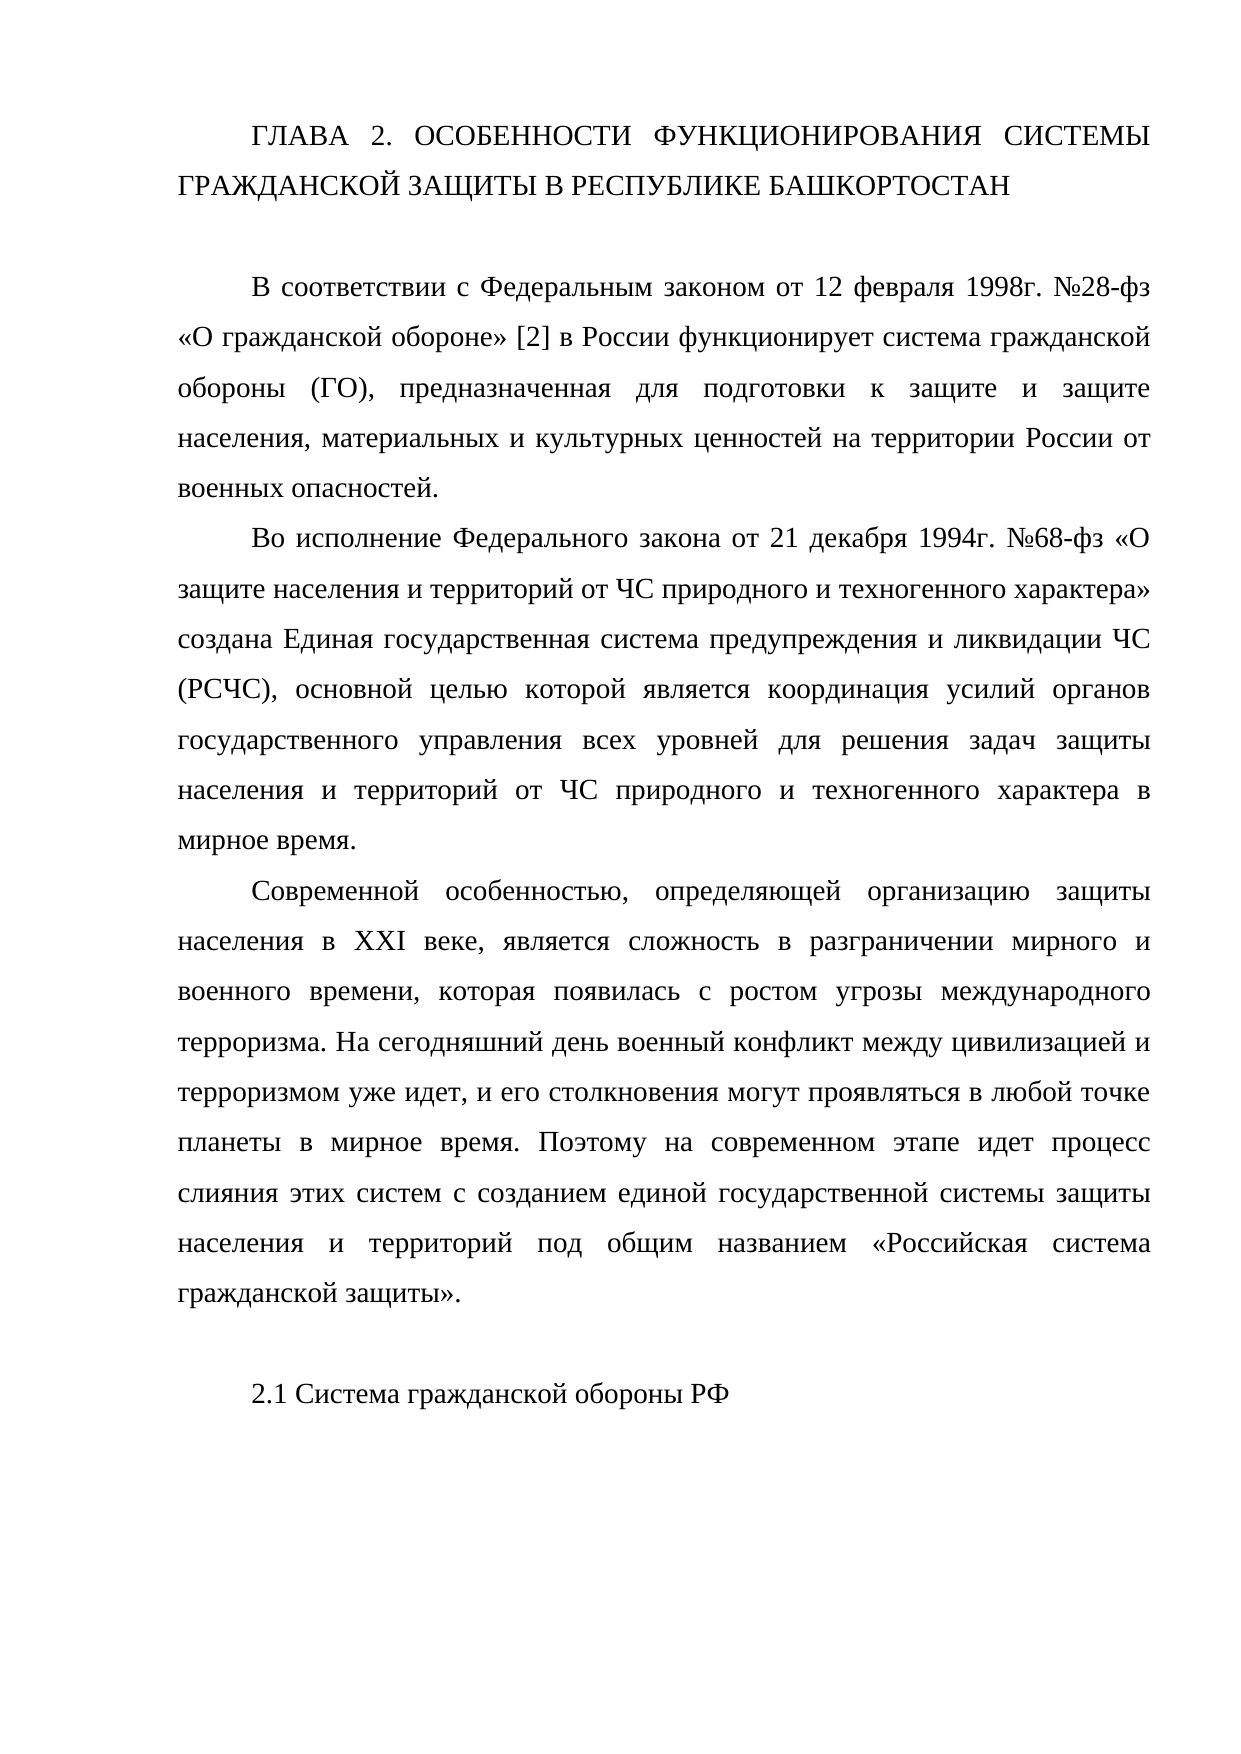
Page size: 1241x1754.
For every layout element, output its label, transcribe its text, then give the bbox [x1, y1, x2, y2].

text Современной особенностью, определяющей организацию защиты населения в ХХI веке, является сложность в разграничении мирного и военного времени, которая появилась с ростом угрозы международного терроризма. На сегодняшний день военный конфликт между цивилизацией и терроризмом уже идет, и его столкновения могут проявляться в любой точке планеты в мирное время. Поэтому на современном этапе идет процесс слияния этих систем с созданием единой государственной системы защиты населения и территорий под общим названием «Российская система гражданской защиты». [177, 873, 1152, 1309]
text Во исполнение Федерального закона от 21 декабря 1994г. №68-фз «О защите населения и территорий от ЧС природного и техногенного характера» создана Единая государственная система предупреждения и ликвидации ЧС (РСЧС), основной целью которой является координация усилий органов государственного управления всех уровней для решения задач защиты населения и территорий от ЧС природного и техногенного характера в мирное время. [177, 521, 1152, 856]
text ГЛАВА 2. ОСОБЕННОСТИ ФУНКЦИОНИРОВАНИЯ СИСТЕМЫ ГРАЖДАНСКОЙ ЗАЩИТЫ В РЕСПУБЛИКЕ БАШКОРТОСТАН [177, 118, 1152, 202]
text В соответствии с Федеральным законом от 12 февраля 1998г. №28-фз «О гражданской обороне» [2] в России функционирует система гражданской обороны (ГО), предназначенная для подготовки к защите и защите населения, материальных и культурных ценностей на территории России от военных опасностей. [177, 269, 1152, 504]
text 2.1 Система гражданской обороны РФ [177, 1376, 1152, 1409]
